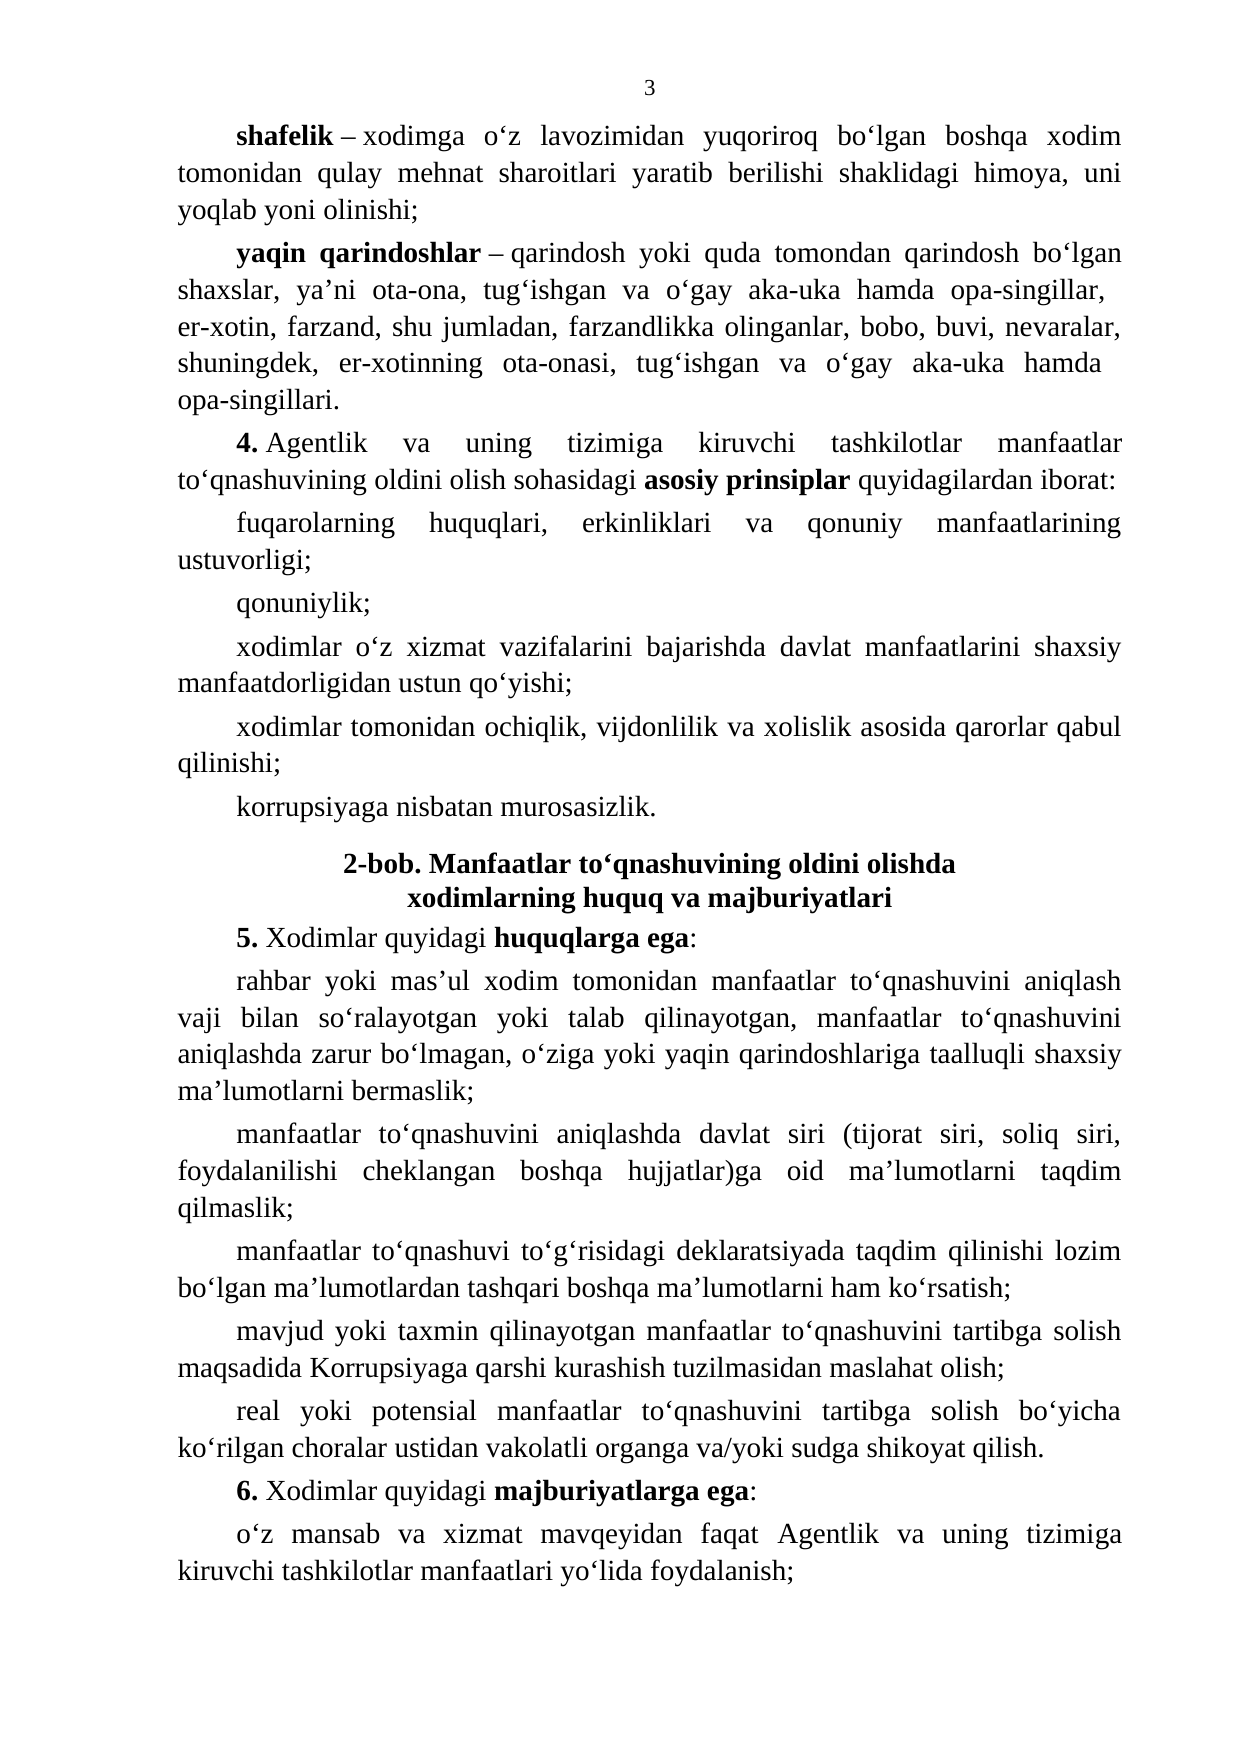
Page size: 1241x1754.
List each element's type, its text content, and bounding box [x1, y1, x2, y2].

text xodimlar oʻz xizmat vazifalarini bajarishda davlat manfaatlarini shaxsiy manfaatdorligidan ustun qoʻyishi; [177, 629, 1122, 699]
text oʻz mansab va xizmat mavqeyidan faqat Agentlik va uning tizimiga kiruvchi tashkilotlar manfaatlari yoʻlida foydalanish; [177, 1517, 1122, 1587]
text korrupsiyaga nisbatan murosasizlik. [177, 789, 1122, 822]
text yaqin qarindoshlar – qarindosh yoki quda tomondan qarindosh boʻlgan shaxslar, yaʼni ota-ona, tugʻishgan va oʻgay aka-uka hamda opa-singillar, er-xotin, farzand, shu jumladan, farzandlikka olinganlar, bobo, buvi, nevaralar, shuningdek, er-xotinning ota-onasi, tugʻishgan va oʻgay aka-uka hamda opa-singillari. [177, 235, 1122, 416]
text mavjud yoki taxmin qilinayotgan manfaatlar toʻqnashuvini tartibga solish maqsadida Korrupsiyaga qarshi kurashish tuzilmasidan maslahat olish; [177, 1313, 1122, 1384]
text 6. Xodimlar quyidagi majburiyatlarga ega: [177, 1473, 1122, 1507]
text manfaatlar toʻqnashuvini aniqlashda davlat siri (tijorat siri, soliq siri, foydalanilishi cheklangan boshqa hujjatlar)ga oid maʼlumotlarni taqdim qilmaslik; [177, 1117, 1122, 1224]
text 5. Xodimlar quyidagi huquqlarga ega: [177, 920, 1122, 953]
text fuqarolarning huquqlari, erkinliklari va qonuniy manfaatlarining ustuvorligi; [177, 506, 1122, 576]
text xodimlar tomonidan ochiqlik, vijdonlilik va xolislik asosida qarorlar qabul qilinishi; [177, 709, 1122, 779]
text rahbar yoki masʼul xodim tomonidan manfaatlar toʻqnashuvini aniqlash vaji bilan soʻralayotgan yoki talab qilinayotgan, manfaatlar toʻqnashuvini aniqlashda zarur boʻlmagan, oʻziga yoki yaqin qarindoshlariga taalluqli shaxsiy maʼlumotlarni bermaslik; [177, 963, 1122, 1107]
text real yoki potensial manfaatlar toʻqnashuvini tartibga solish boʻyicha koʻrilgan choralar ustidan vakolatli organga va/yoki sudga shikoyat qilish. [177, 1393, 1122, 1464]
text manfaatlar toʻqnashuvi toʻgʻrisidagi deklaratsiyada taqdim qilinishi lozim boʻlgan maʼlumotlardan tashqari boshqa maʼlumotlarni ham koʻrsatish; [177, 1233, 1122, 1304]
text shafelik – xodimga oʻz lavozimidan yuqoriroq boʻlgan boshqa xodim tomonidan qulay mehnat sharoitlari yaratib berilishi shaklidagi himoya, uni yoqlab yoni olinishi; [177, 118, 1122, 225]
text 2-bob. Manfaatlar toʻqnashuvining oldini olishda xodimlarning huquq va majburiyatlari [177, 846, 1122, 913]
text 4. Agentlik va uning tizimiga kiruvchi tashkilotlar manfaatlar toʻqnashuvining oldini olish sohasidagi asosiy prinsiplar quyidagilardan iborat: [177, 426, 1122, 496]
text qonuniylik; [177, 586, 1122, 619]
